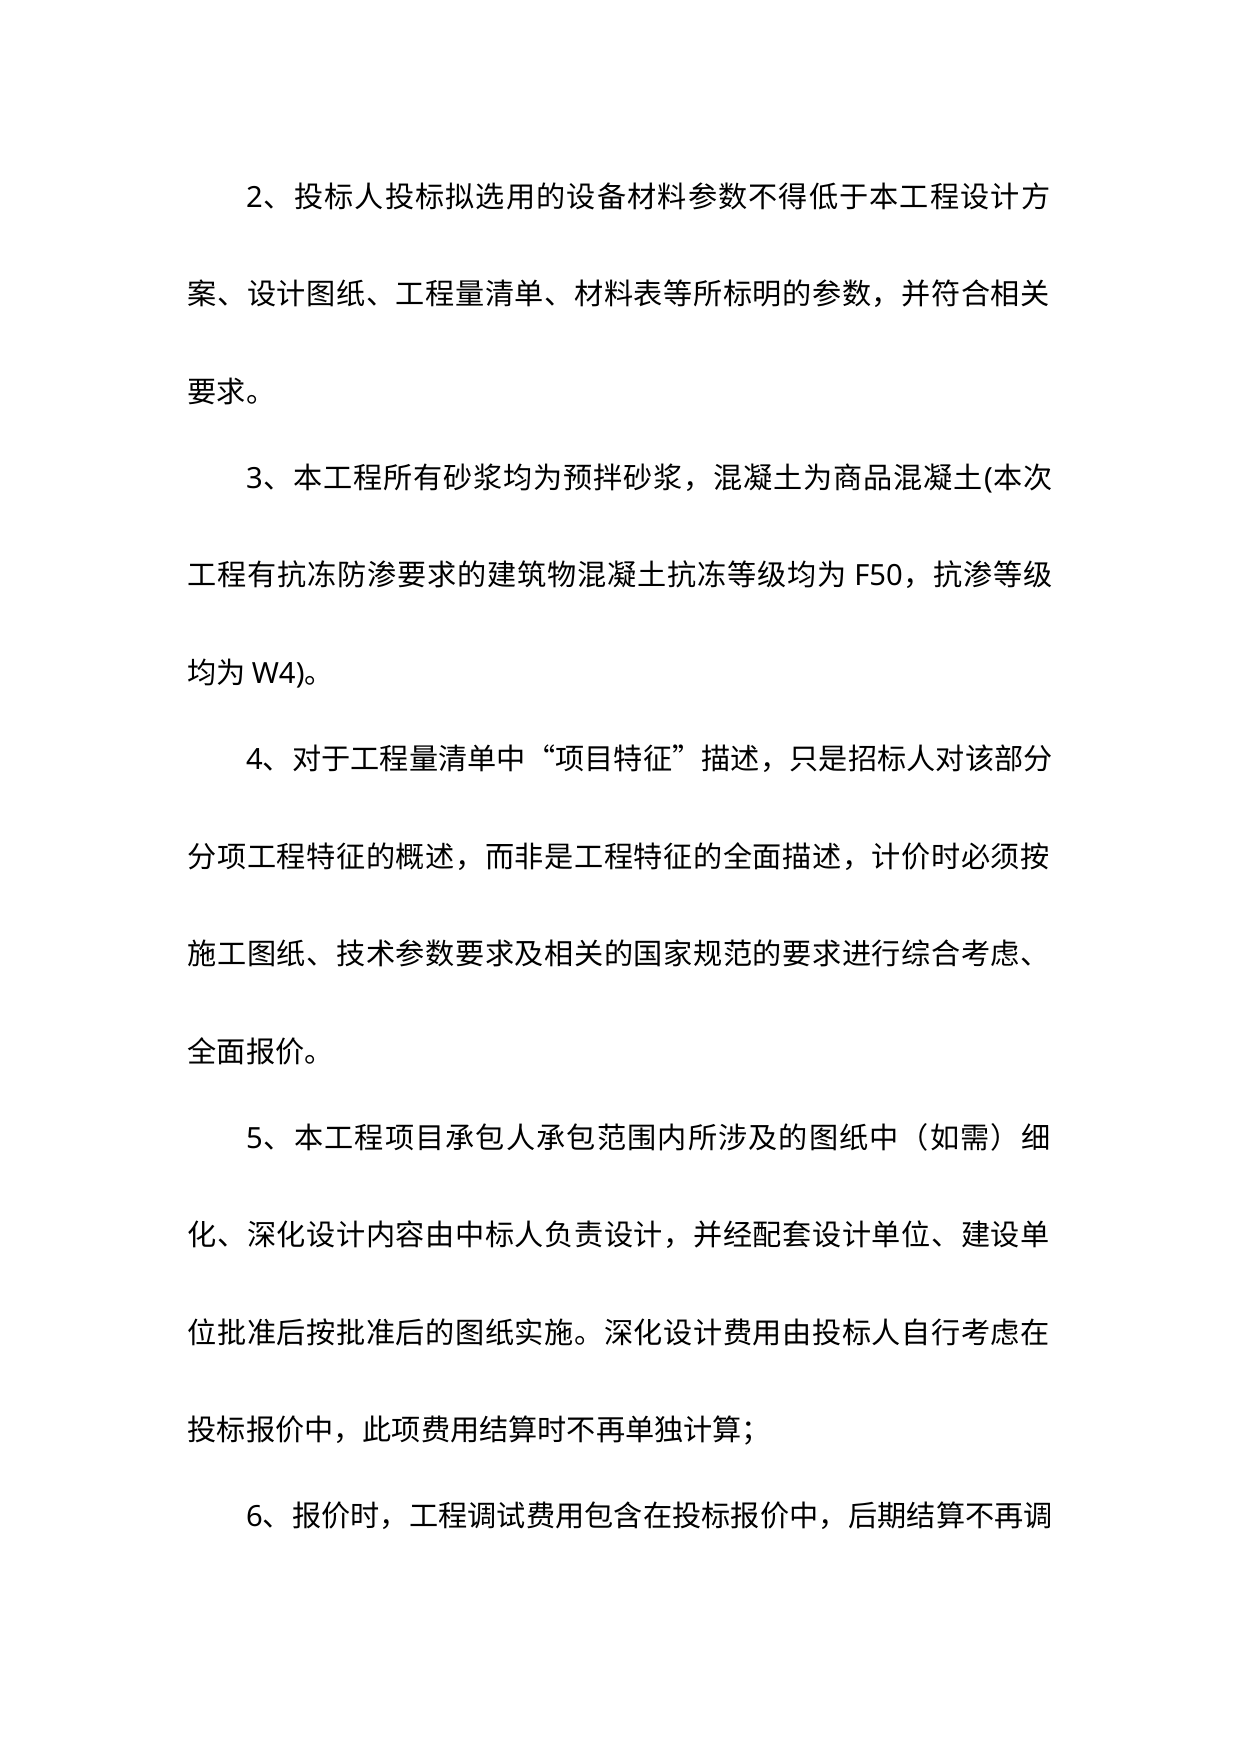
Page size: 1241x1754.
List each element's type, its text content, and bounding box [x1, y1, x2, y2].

text 4、对于工程量清单中“项目特征”描述，只是招标人对该部分分项工程特征的概述，而非是工程特征的全面描述，计价时必须按施工图纸、技术参数要求及相关的国家规范的要求进行综合考虑、全面报价。 [187, 724, 1053, 1082]
text 3、本工程所有砂浆均为预拌砂浆，混凝土为商品混凝土(本次工程有抗冻防渗要求的建筑物混凝土抗冻等级均为F50，抗渗等级均为W4)。 [187, 443, 1053, 703]
text 2、投标人投标拟选用的设备材料参数不得低于本工程设计方案、设计图纸、工程量清单、材料表等所标明的参数，并符合相关要求。 [187, 162, 1053, 422]
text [187, 1482, 1053, 1547]
text 5、本工程项目承包人承包范围内所涉及的图纸中（如需）细化、深化设计内容由中标人负责设计，并经配套设计单位、建设单位批准后按批准后的图纸实施。深化设计费用由投标人自行考虑在投标报价中，此项费用结算时不再单独计算； [187, 1103, 1053, 1460]
